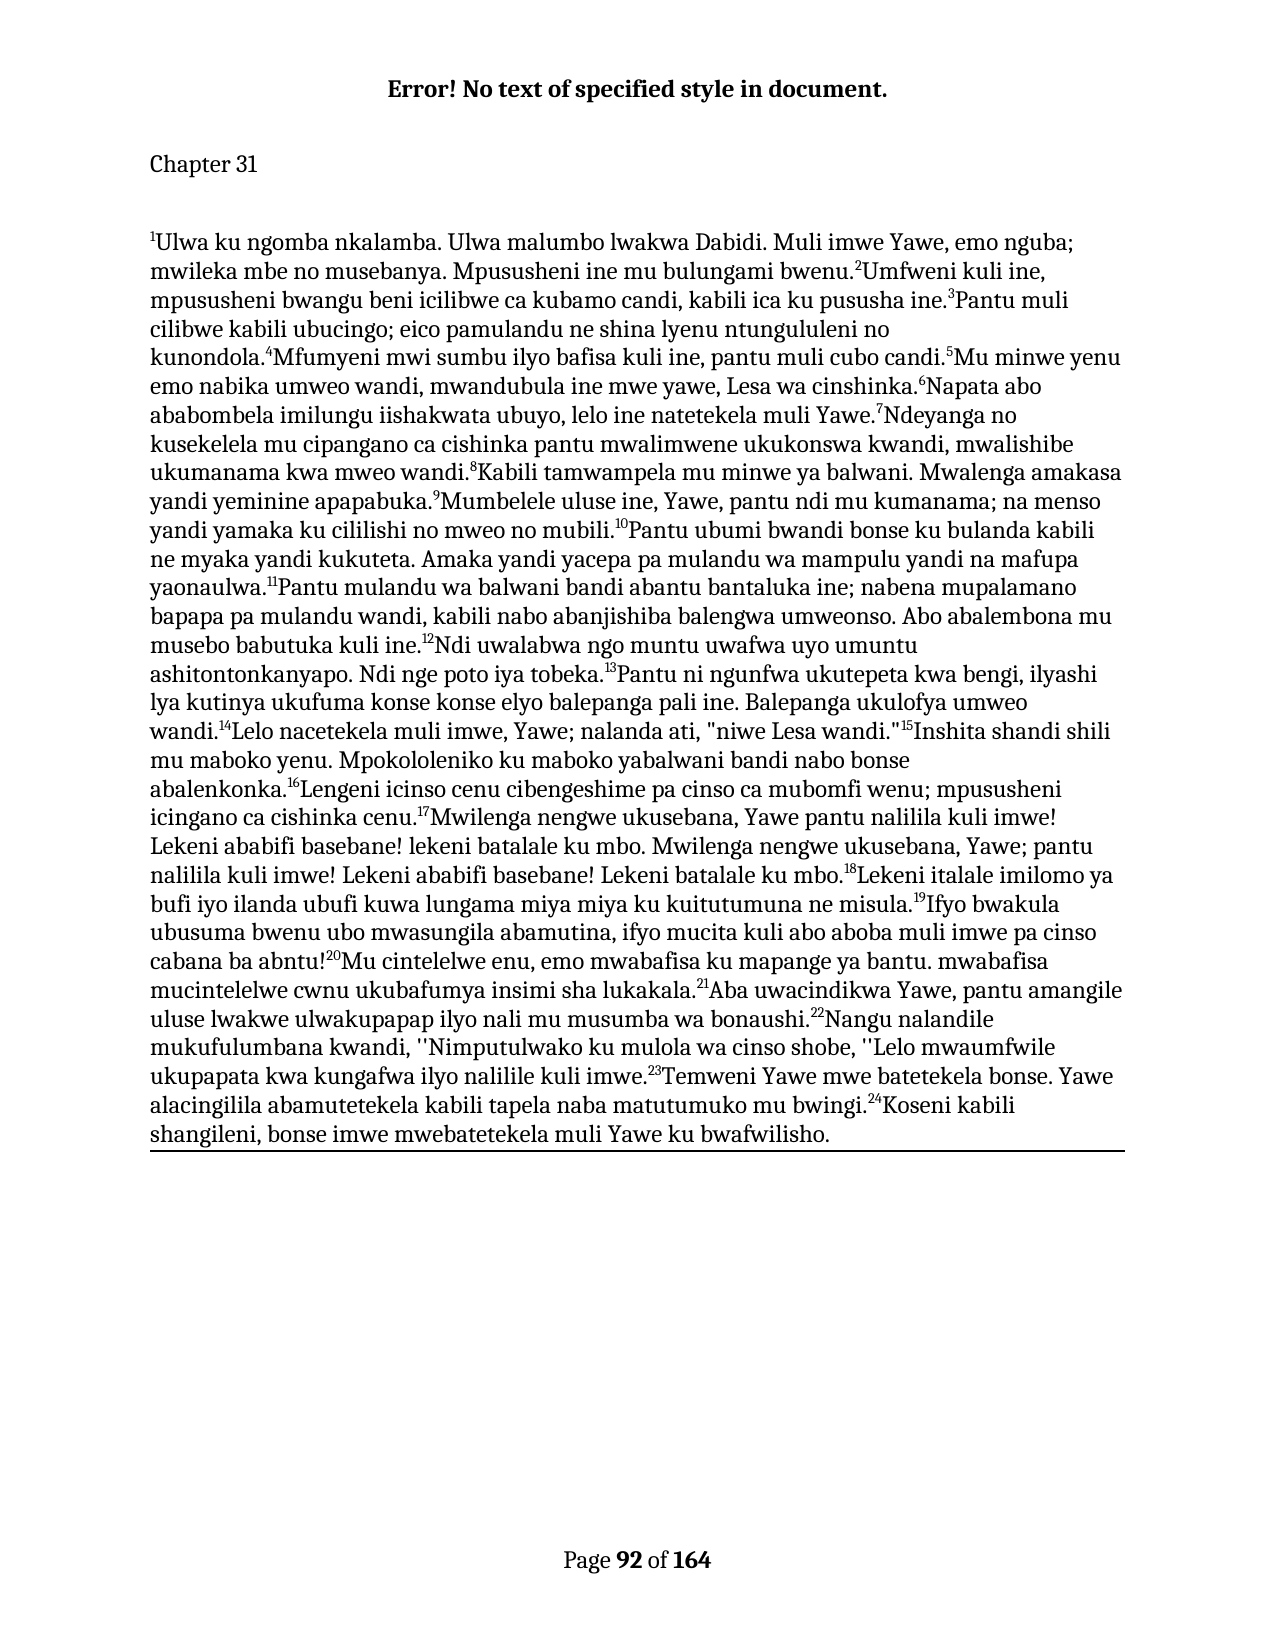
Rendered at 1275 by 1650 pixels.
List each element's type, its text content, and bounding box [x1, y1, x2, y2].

text Chapter 31 [150, 150, 1125, 207]
text 1Ulwa ku ngomba nkalamba. Ulwa malumbo lwakwa Dabidi. Muli imwe Yawe, emo nguba; mwileka mbe no musebanya. Mpususheni ine mu bulungami bwenu.2Umfweni kuli ine, mpususheni bwangu beni icilibwe ca kubamo candi, kabili ica ku pususha ine.3Pantu muli cilibwe kabili ubucingo; eico pamulandu ne shina lyenu ntungululeni no kunondola.4Mfumyeni mwi sumbu ilyo bafisa kuli ine, pantu muli cubo candi.5Mu minwe yenu emo nabika umweo wandi, mwandubula ine mwe yawe, Lesa wa cinshinka.6Napata abo ababombela imilungu iishakwata ubuyo, lelo ine natetekela muli Yawe.7Ndeyanga no kusekelela mu cipangano ca cishinka pantu mwalimwene ukukonswa kwandi, mwalishibe ukumanama kwa mweo wandi.8Kabili tamwampela mu minwe ya balwani. Mwalenga amakasa yandi yeminine apapabuka.9Mumbelele uluse ine, Yawe, pantu ndi mu kumanama; na menso yandi yamaka ku cililishi no mweo no mubili.10Pantu ubumi bwandi bonse ku bulanda kabili ne myaka yandi kukuteta. Amaka yandi yacepa pa mulandu wa mampulu yandi na mafupa yaonaulwa.11Pantu mulandu wa balwani bandi abantu bantaluka ine; nabena mupalamano bapapa pa mulandu wandi, kabili nabo abanjishiba balengwa umweonso. Abo abalembona mu musebo babutuka kuli ine.12Ndi uwalabwa ngo muntu uwafwa uyo umuntu ashitontonkanyapo. Ndi nge poto iya tobeka.13Pantu ni ngunfwa ukutepeta kwa bengi, ilyashi lya kutinya ukufuma konse konse elyo balepanga pali ine. Balepanga ukulofya umweo wandi.14Lelo nacetekela muli imwe, Yawe; nalanda ati, "niwe Lesa wandi."15Inshita shandi shili mu maboko yenu. Mpokololeniko ku maboko yabalwani bandi nabo bonse abalenkonka.16Lengeni icinso cenu cibengeshime pa cinso ca mubomfi wenu; mpususheni icingano ca cishinka cenu.17Mwilenga nengwe ukusebana, Yawe pantu nalilila kuli imwe! Lekeni ababifi basebane! lekeni batalale ku mbo. Mwilenga nengwe ukusebana, Yawe; pantu nalilila kuli imwe! Lekeni ababifi basebane! Lekeni batalale ku mbo.18Lekeni italale imilomo ya bufi iyo ilanda ubufi kuwa lungama miya miya ku kuitutumuna ne misula.19Ifyo bwakula ubusuma bwenu ubo mwasungila abamutina, ifyo mucita kuli abo aboba muli imwe pa cinso cabana ba abntu!20Mu cintelelwe enu, emo mwabafisa ku mapange ya bantu. mwabafisa mucintelelwe cwnu ukubafumya insimi sha lukakala.21Aba uwacindikwa Yawe, pantu amangile uluse lwakwe ulwakupapap ilyo nali mu musumba wa bonaushi.22Nangu nalandile mukufulumbana kwandi, ''Nimputulwako ku mulola wa cinso shobe, ''Lelo mwaumfwile ukupapata kwa kungafwa ilyo nalilile kuli imwe.23Temweni Yawe mwe batetekela bonse. Yawe alacingilila abamutetekela kabili tapela naba matutumuko mu bwingi.24Koseni kabili shangileni, bonse imwe mwebatetekela muli Yawe ku bwafwilisho. [150, 228, 1125, 1150]
